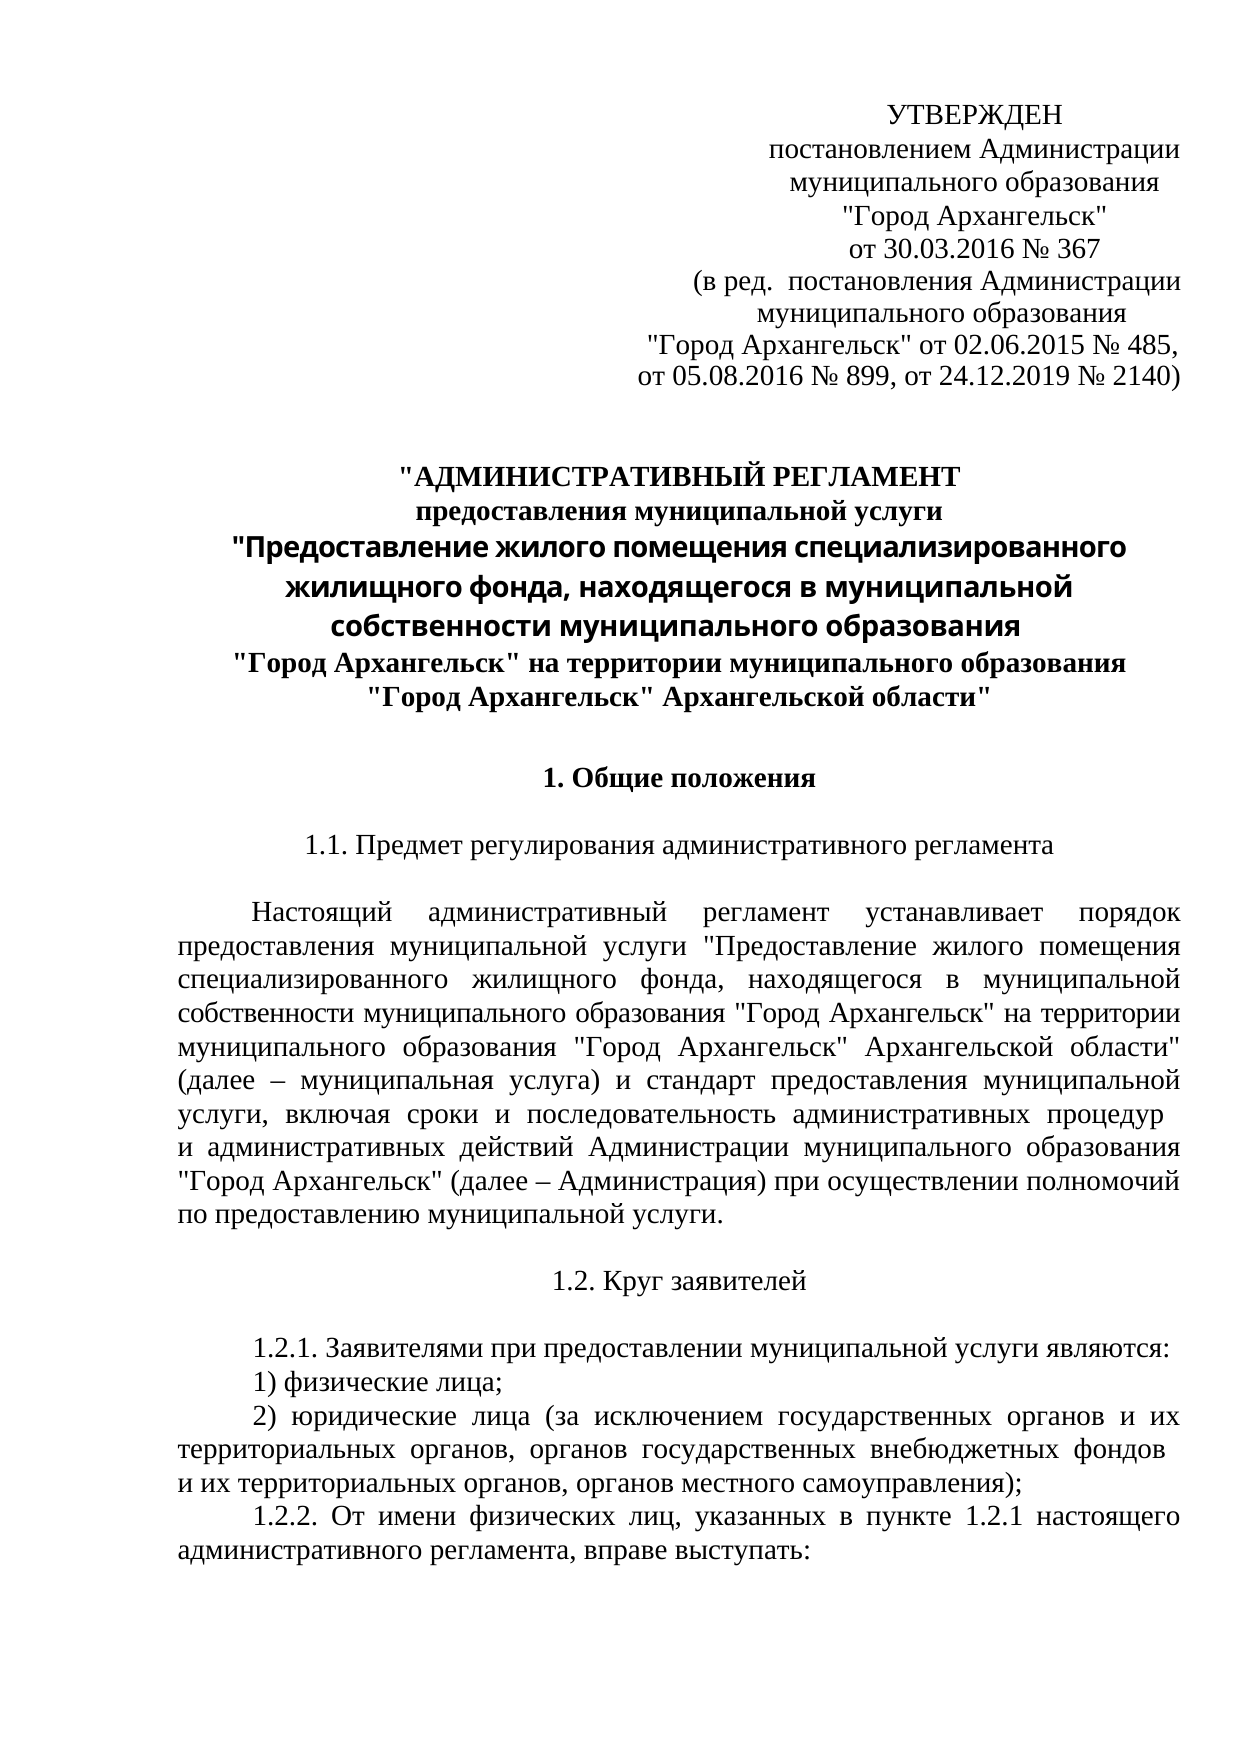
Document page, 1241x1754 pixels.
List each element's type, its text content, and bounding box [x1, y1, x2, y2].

text 1.2. Круг заявителей [177, 1263, 1181, 1297]
text 1) физические лица; [177, 1364, 1181, 1398]
text Настоящий административный регламент устанавливает порядок предоставления муниципальной услуги "Предоставление жилого помещения специализированного жилищного фонда, находящегося в муниципальной собственности муниципального образования "Город Архангельск" на территории муниципального образования "Город Архангельск" Архангельской области" (далее – муниципальная услуга) и стандарт предоставления муниципальной услуги, включая сроки и последовательность административных процедур и административных действий Администрации муниципального образования "Город Архангельск" (далее – Администрация) при осуществлении полномочий по предоставлению муниципальной услуги. [177, 894, 1181, 1230]
text постановлением Администрации муниципального образования "Город Архангельск" [768, 131, 1181, 232]
text "Предоставление жилого помещения специализированного жилищного фонда, находящегося в муниципальной собственности муниципального образования "Город Архангельск" на территории муниципального образования [177, 526, 1181, 679]
text предоставления муниципальной услуги [177, 493, 1181, 526]
text (в ред. постановления Администрации [177, 265, 1181, 297]
text "Город Архангельск" от 02.06.2015 № 485, [177, 329, 1181, 360]
title "АДМИНИСТРАТИВНЫЙ РЕГЛАМЕНТ [177, 459, 1181, 493]
text муниципального образования [177, 297, 1181, 329]
text 1.2.1. Заявителями при предоставлении муниципальной услуги являются: [177, 1331, 1181, 1364]
text УТВЕРЖДЕН [768, 97, 1181, 131]
text от 30.03.2016 № 367 [768, 232, 1181, 265]
text 1.2.2. От имени физических лиц, указанных в пункте 1.2.1 настоящего административного регламента, вправе выступать: [177, 1498, 1181, 1565]
text 2) юридические лица (за исключением государственных органов и их территориальных органов, органов государственных внебюджетных фондов и их территориальных органов, органов местного самоуправления); [177, 1398, 1181, 1498]
text от 05.08.2016 № 899, от 24.12.2019 № 2140) [177, 360, 1181, 392]
text 1.1. Предмет регулирования административного регламента [177, 827, 1181, 861]
text "Город Архангельск" Архангельской области" [177, 679, 1181, 712]
text 1. Общие положения [177, 760, 1181, 794]
